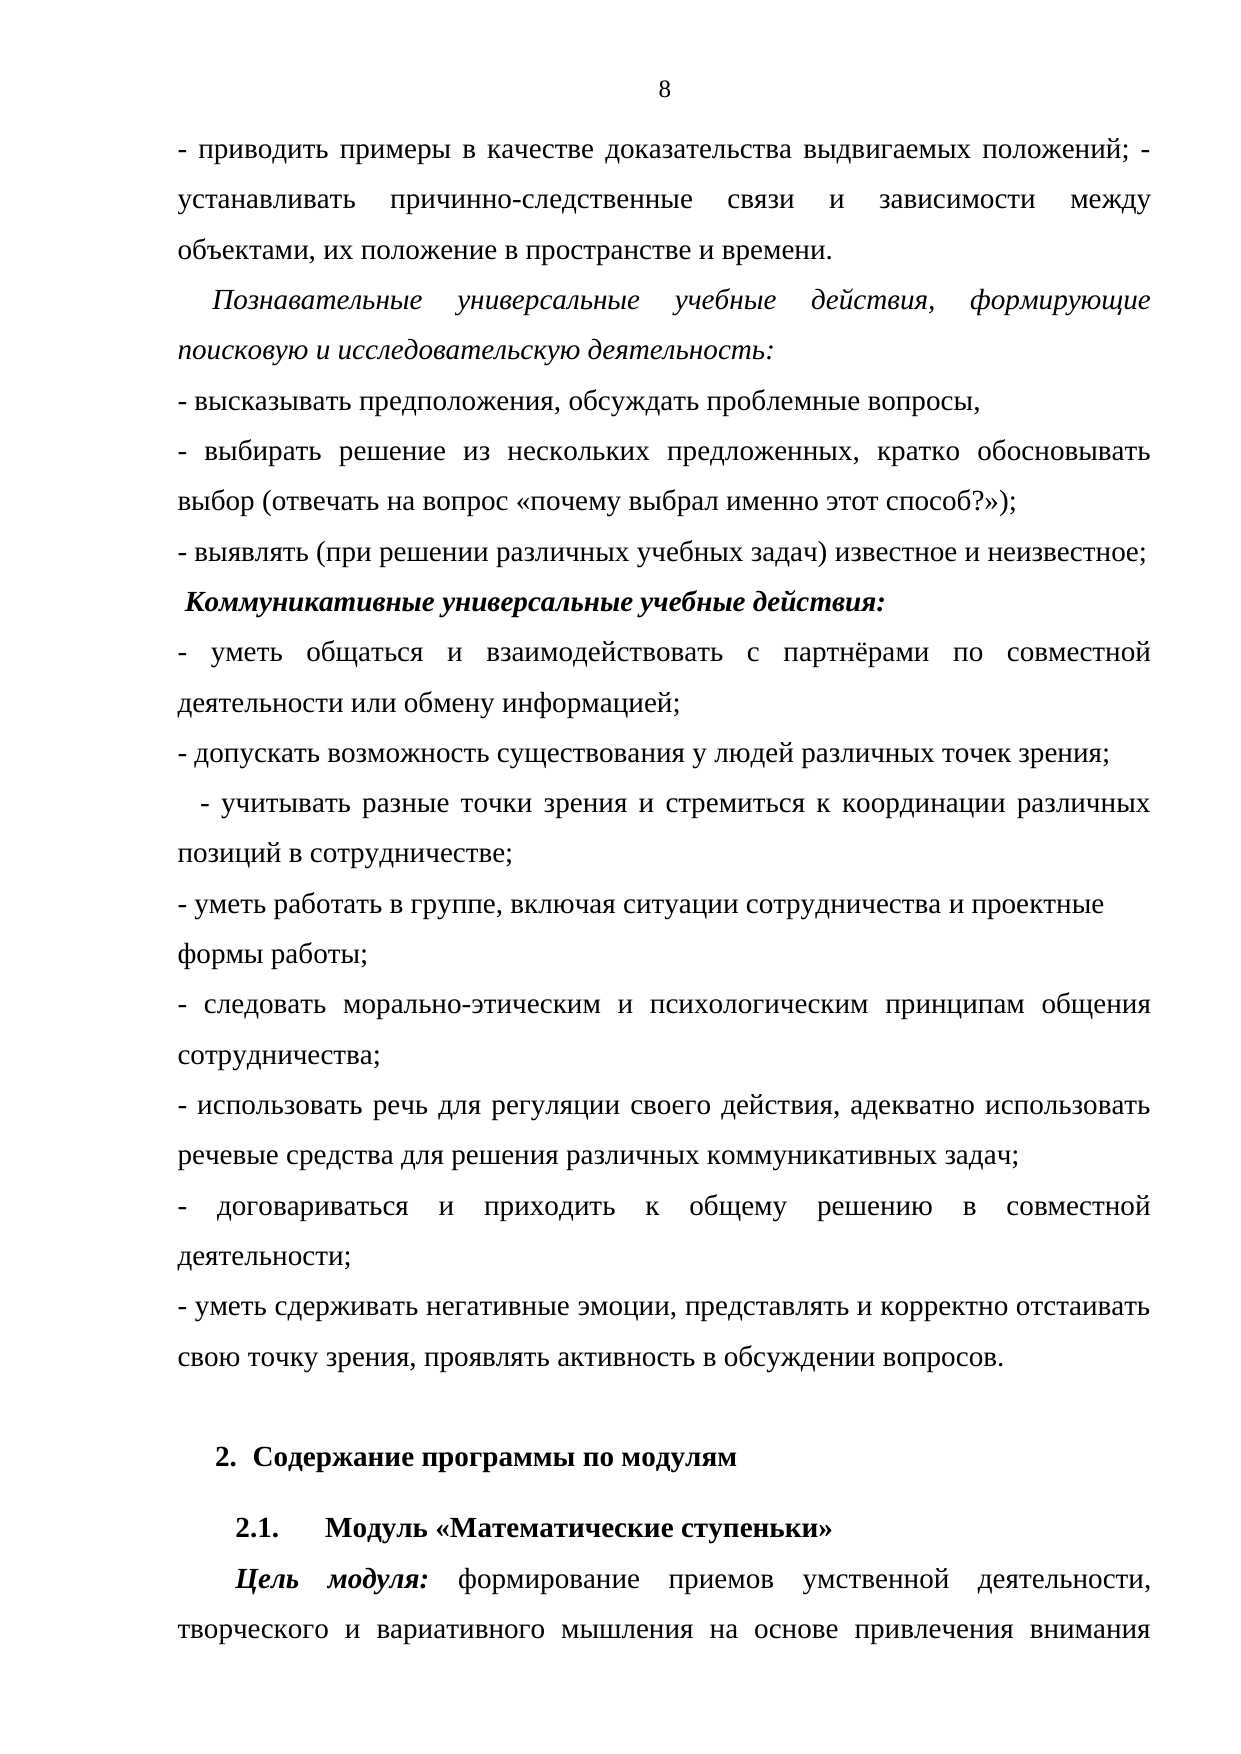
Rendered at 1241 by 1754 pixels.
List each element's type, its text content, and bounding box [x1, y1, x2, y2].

text - договариваться и приходить к общему решению в совместной деятельности; [177, 1188, 1152, 1272]
list Модуль «Математические ступеньки» [235, 1511, 1152, 1544]
text Коммуникативные универсальные учебные действия: [177, 584, 1152, 618]
text - приводить примеры в качестве доказательства выдвигаемых положений; - устанавливать причинно-следственные связи и зависимости между объектами, их положение в пространстве и времени. [177, 131, 1152, 265]
text - следовать морально-этическим и психологическим принципам общения сотрудничества; [177, 987, 1152, 1070]
text - выбирать решение из нескольких предложенных, кратко обосновывать выбор (отвечать на вопрос «почему выбрал именно этот способ?»); [177, 433, 1152, 517]
text - уметь сдерживать негативные эмоции, представлять и корректно отстаивать свою точку зрения, проявлять активность в обсуждении вопросов. [177, 1288, 1152, 1372]
text - учитывать разные точки зрения и стремиться к координации различных позиций в сотрудничестве; [177, 785, 1152, 869]
text - уметь работать в группе, включая ситуации сотрудничества и проектные [177, 886, 1152, 919]
list Содержание программы по модулям [215, 1439, 1152, 1473]
text - допускать возможность существования у людей различных точек зрения; [177, 735, 1152, 768]
text - высказывать предположения, обсуждать проблемные вопросы, [177, 383, 1152, 416]
text - выявлять (при решении различных учебных задач) известное и неизвестное; [177, 534, 1152, 567]
text Познавательные универсальные учебные действия, формирующие поисковую и исследовательскую деятельность: [177, 282, 1152, 366]
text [177, 1561, 1152, 1645]
text формы работы; [177, 936, 1152, 970]
text - использовать речь для регуляции своего действия, адекватно использовать речевые средства для решения различных коммуникативных задач; [177, 1087, 1152, 1171]
text - уметь общаться и взаимодействовать с партнёрами по совместной деятельности или обмену информацией; [177, 634, 1152, 718]
